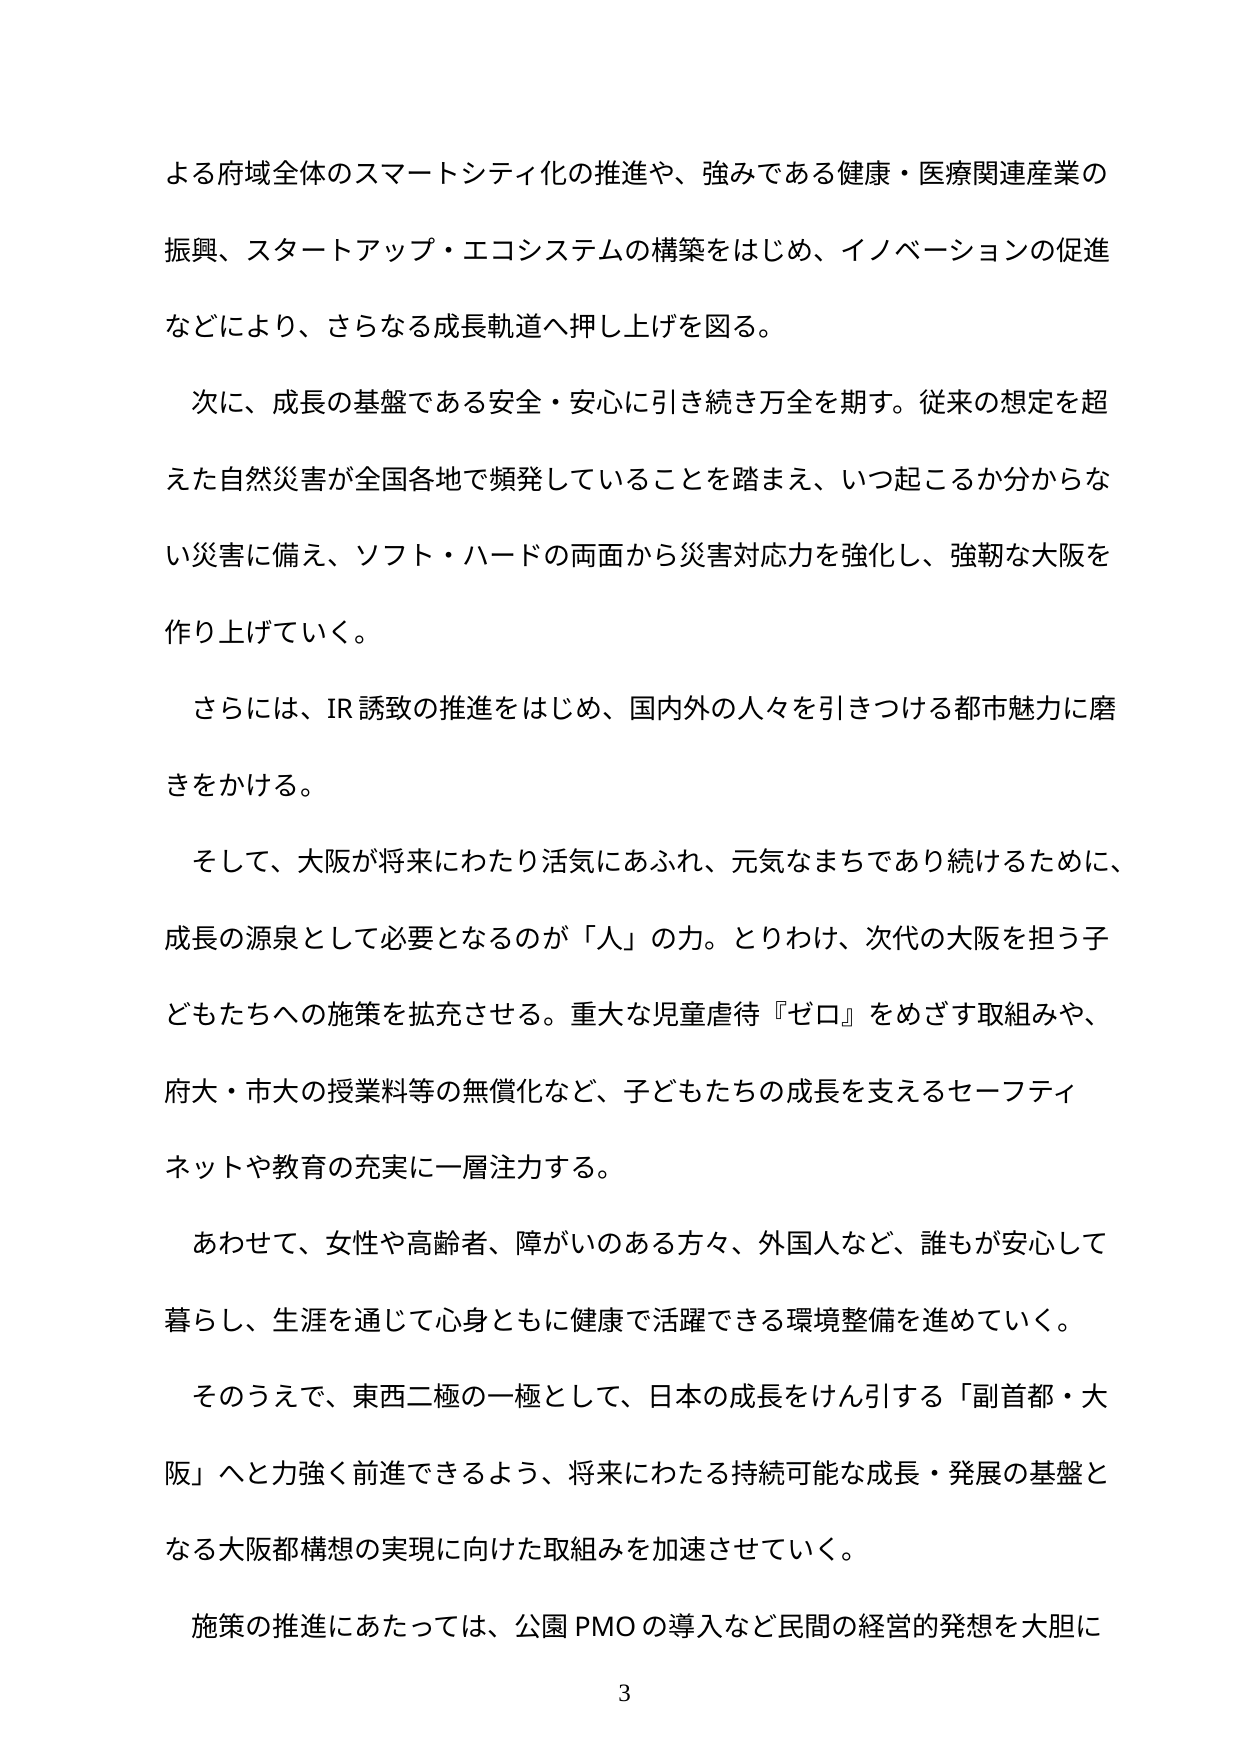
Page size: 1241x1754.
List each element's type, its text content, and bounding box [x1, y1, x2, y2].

text そして、大阪が将来にわたり活気にあふれ、元気なまちであり続けるために、成長の源泉として必要となるのが「人」の力。とりわけ、次代の大阪を担う子どもたちへの施策を拡充させる。重大な児童虐待『ゼロ』をめざす取組みや、府大・市大の授業料等の無償化など、子どもたちの成長を支えるセーフティネットや教育の充実に一層注力する。 [164, 822, 1128, 1204]
text そのうえで、東西二極の一極として、日本の成長をけん引する「副首都・大阪」へと力強く前進できるよう、将来にわたる持続可能な成長・発展の基盤となる大阪都構想の実現に向けた取組みを加速させていく。 [164, 1357, 1128, 1586]
text あわせて、女性や高齢者、障がいのある方々、外国人など、誰もが安心して暮らし、生涯を通じて心身ともに健康で活躍できる環境整備を進めていく。 [164, 1204, 1128, 1357]
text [164, 133, 1128, 363]
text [164, 1586, 1128, 1663]
text さらには、IR誘致の推進をはじめ、国内外の人々を引きつける都市魅力に磨きをかける。 [164, 669, 1128, 822]
text 次に、成長の基盤である安全・安心に引き続き万全を期す。従来の想定を超えた自然災害が全国各地で頻発していることを踏まえ、いつ起こるか分からない災害に備え、ソフト・ハードの両面から災害対応力を強化し、強靭な大阪を作り上げていく。 [164, 363, 1128, 669]
